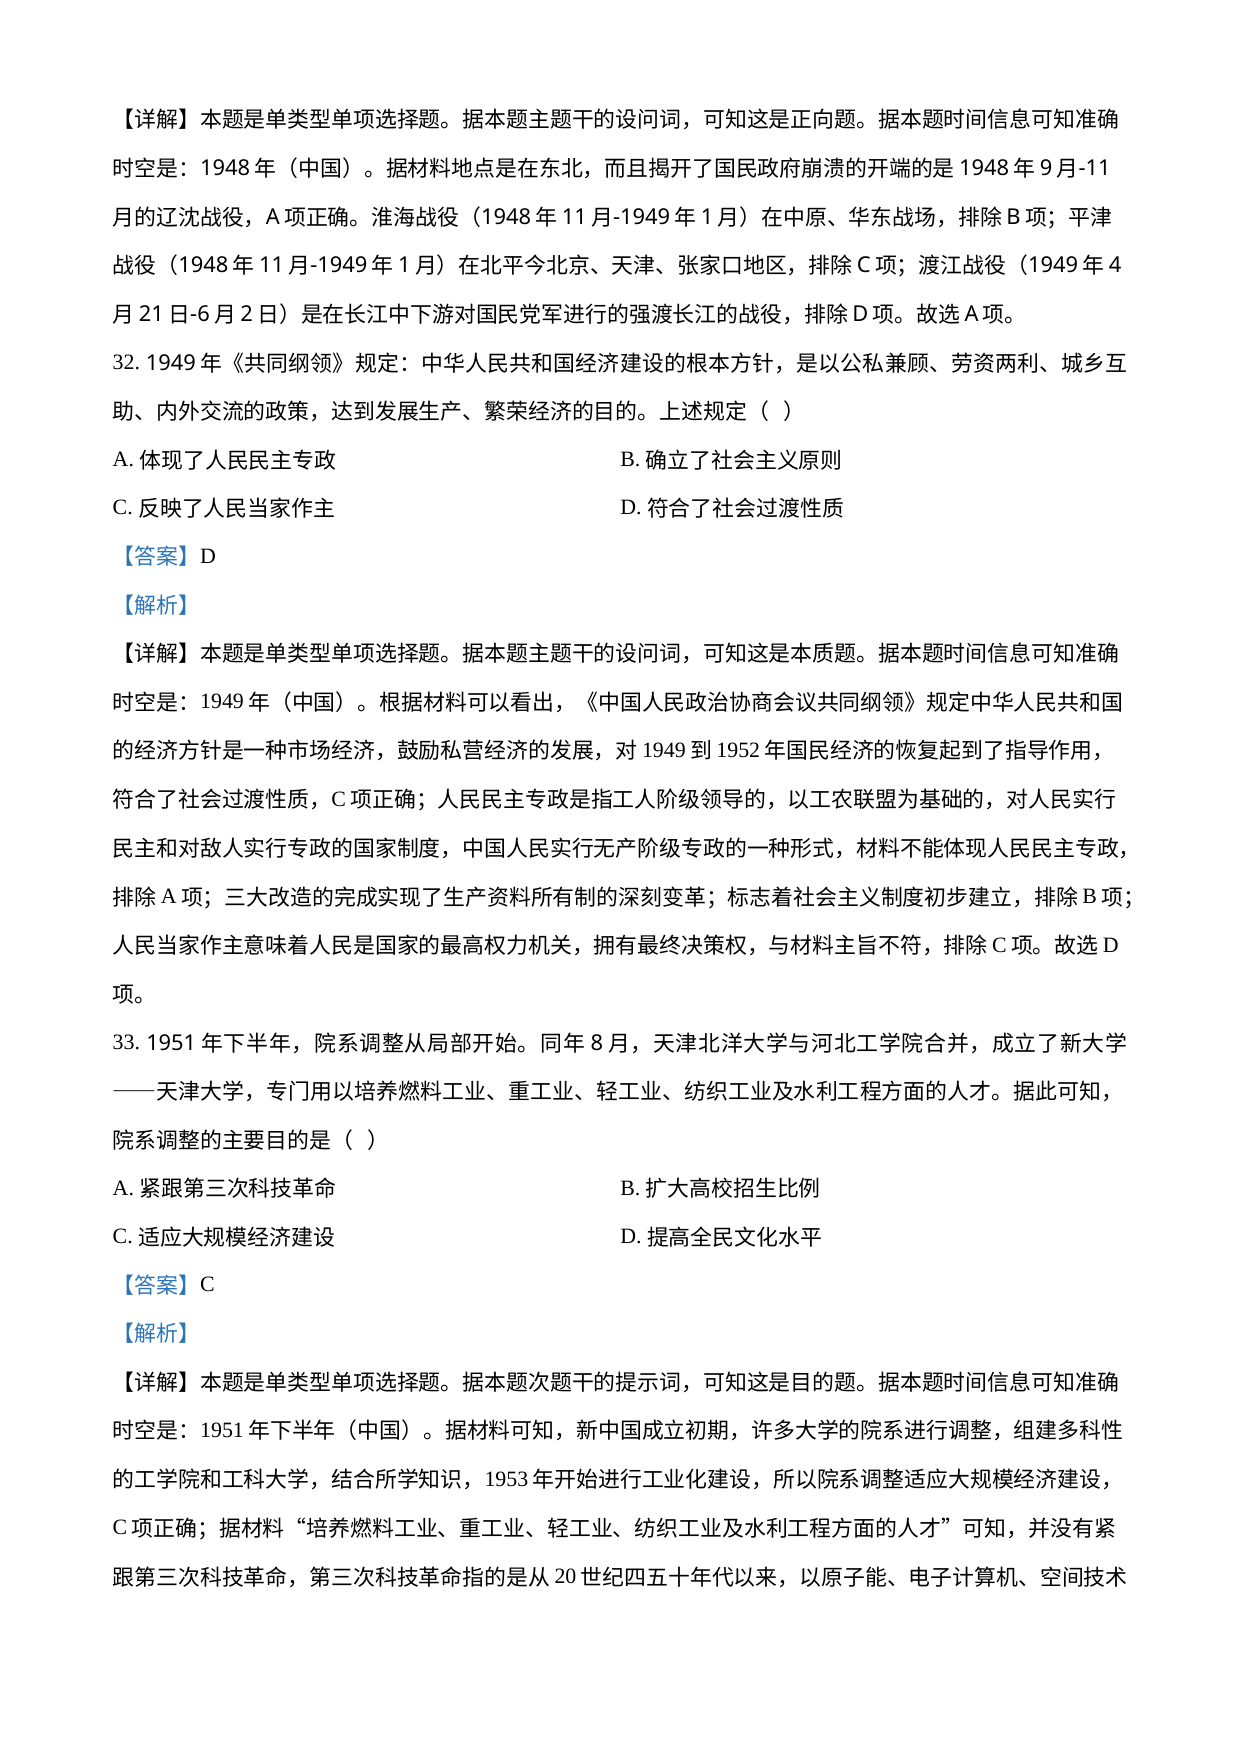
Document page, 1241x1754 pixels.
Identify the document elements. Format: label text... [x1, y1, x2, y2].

text A. 紧跟第三次科技革命 B. 扩大高校招生比例 [112, 1171, 1128, 1203]
text 【解析】 [112, 587, 1128, 620]
text 【详解】本题是单类型单项选择题。据本题主题干的设问词，可知这是本质题。据本题时间信息可知准确时空是：1949年（中国）。根据材料可以看出，《中国人民政治协商会议共同纲领》规定中华人民共和国的经济方针是一种市场经济，鼓励私营经济的发展，对1949到1952年国民经济的恢复起到了指导作用，符合了社会过渡性质，C项正确；人民民主专政是指工人阶级领导的，以工农联盟为基础的，对人民实行民主和对敌人实行专政的国家制度，中国人民实行无产阶级专政的一种形式，材料不能体现人民民主专政，排除A项；三大改造的完成实现了生产资料所有制的深刻变革；标志着社会主义制度初步建立，排除B项；人民当家作主意味着人民是国家的最高权力机关，拥有最终决策权，与材料主旨不符，排除C项。故选D项。 [112, 636, 1128, 1009]
text 【答案】C [112, 1268, 1128, 1300]
text 32. 1949年《共同纲领》规定：中华人民共和国经济建设的根本方针，是以公私兼顾、劳资两利、城乡互助、内外交流的政策，达到发展生产、繁荣经济的目的。上述规定（ ） [112, 345, 1128, 426]
text C. 反映了人民当家作主 D. 符合了社会过渡性质 [112, 491, 1128, 523]
text 【详解】本题是单类型单项选择题。据本题主题干的设问词，可知这是正向题。据本题时间信息可知准确时空是：1948年（中国）。据材料地点是在东北，而且揭开了国民政府崩溃的开端的是1948年9月-11月的辽沈战役，A项正确。淮海战役（1948年11月-1949年1月）在中原、华东战场，排除B项；平津战役（1948年11月-1949年1月）在北平今北京、天津、张家口地区，排除C项；渡江战役（1949年4月21日-6月2日）是在长江中下游对国民党军进行的强渡长江的战役，排除D项。故选A项。 [112, 102, 1128, 329]
text A. 体现了人民民主专政 B. 确立了社会主义原则 [112, 442, 1128, 475]
text 【解析】 [112, 1316, 1128, 1348]
text C. 适应大规模经济建设 D. 提高全民文化水平 [112, 1219, 1128, 1252]
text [112, 1364, 1128, 1592]
text 【答案】D [112, 539, 1128, 571]
text 33. 1951年下半年，院系调整从局部开始。同年8月，天津北洋大学与河北工学院合并，成立了新大学——天津大学，专门用以培养燃料工业、重工业、轻工业、纺织工业及水利工程方面的人才。据此可知，院系调整的主要目的是（ ） [112, 1025, 1128, 1155]
